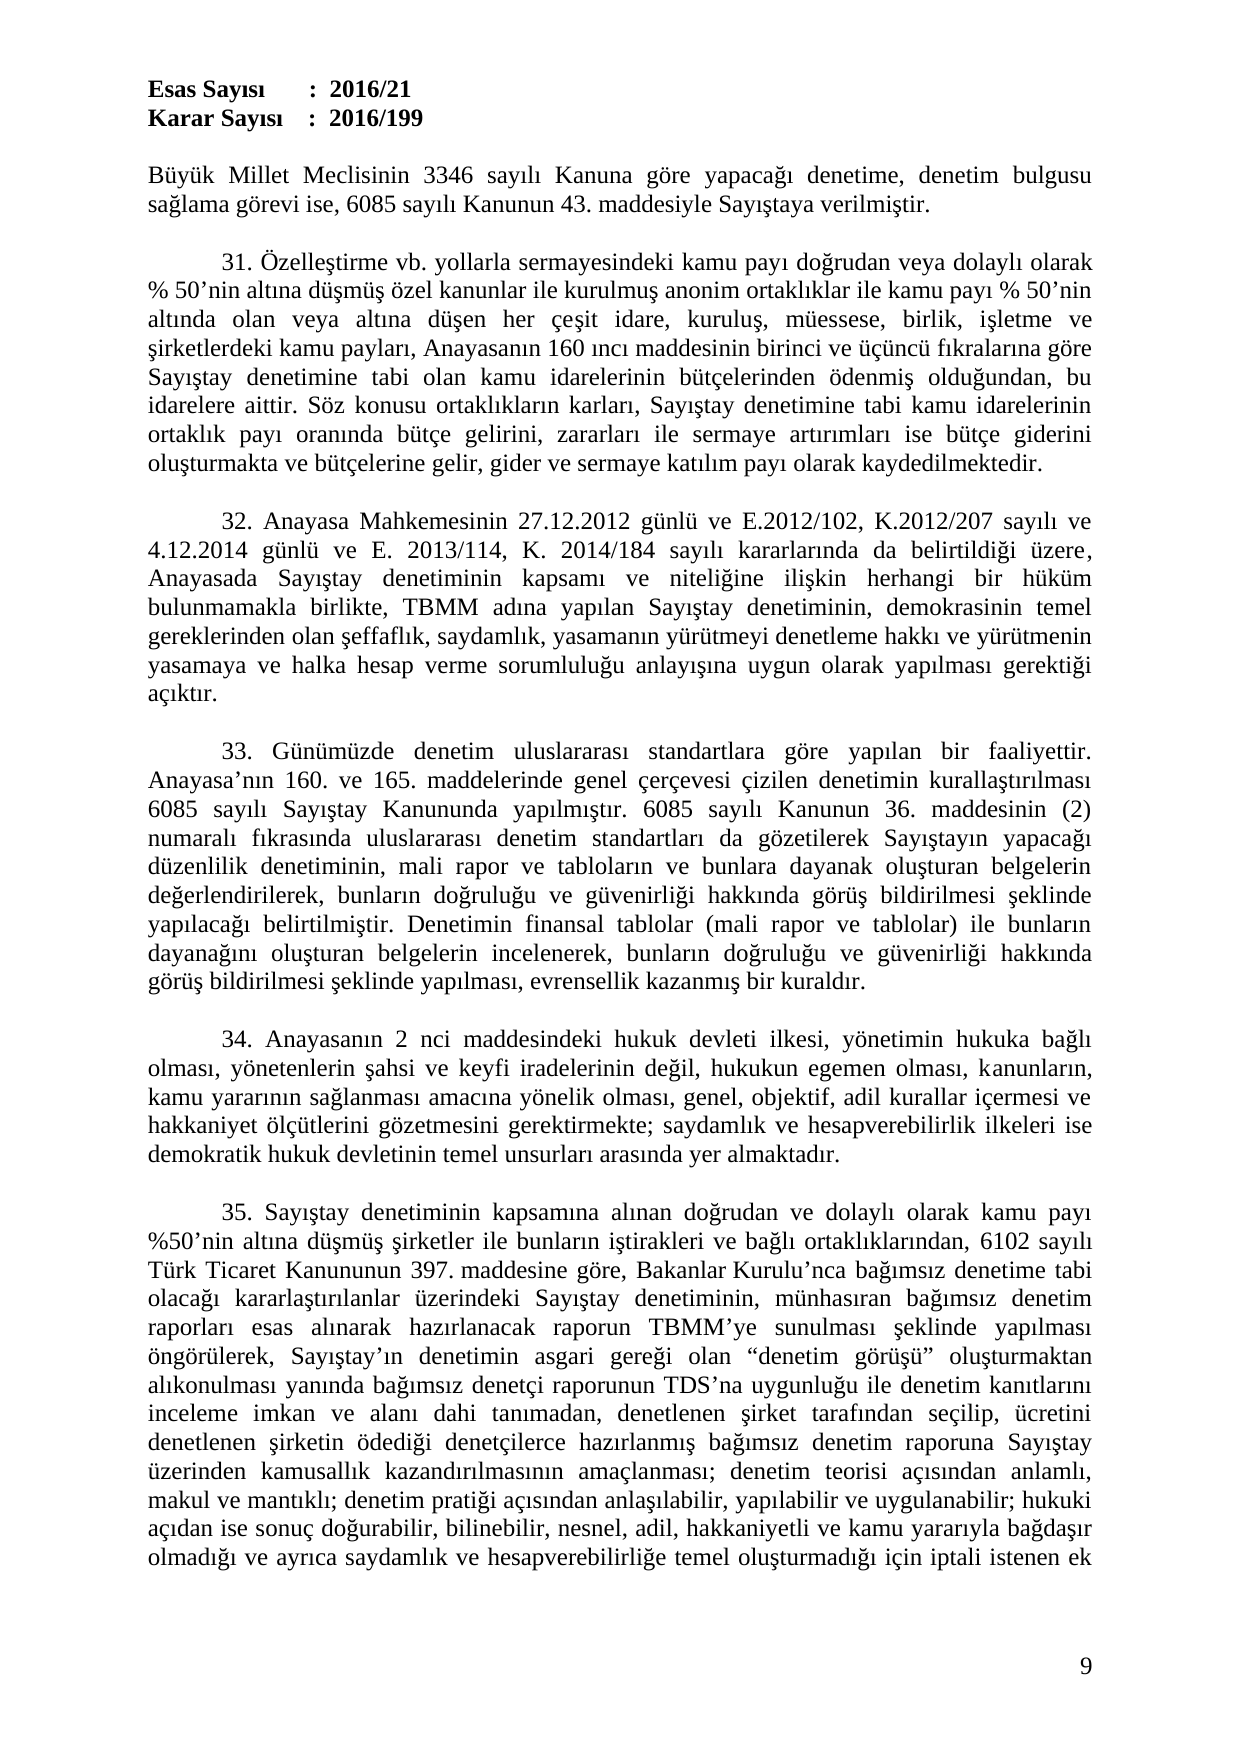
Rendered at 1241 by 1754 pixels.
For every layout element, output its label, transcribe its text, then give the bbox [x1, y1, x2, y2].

text 34. Anayasanın 2 nci maddesindeki hukuk devleti ilkesi, yönetimin hukuka bağlı olması, yönetenlerin şahsi ve keyfi iradelerinin değil, hukukun egemen olması, kanunların, kamu yararının sağlanması amacına yönelik olması, genel, objektif, adil kurallar içermesi ve hakkaniyet ölçütlerini gözetmesini gerektirmekte; saydamlık ve hesapverebilirlik ilkeleri ise demokratik hukuk devletinin temel unsurları arasında yer almaktadır. [148, 1111, 1093, 1168]
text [148, 1197, 1093, 1571]
text 33. Günümüzde denetim uluslararası standartlara göre yapılan bir faaliyettir. Anayasa’nın 160. ve 165. maddelerinde genel çerçevesi çizilen denetimin kurallaştırılması 6085 sayılı Sayıştay Kanununda yapılmıştır. 6085 sayılı Kanunun 36. maddesinin (2) numaralı fıkrasında uluslararası denetim standartları da gözetilerek Sayıştayın yapacağı düzenlilik denetiminin, mali rapor ve tabloların ve bunlara dayanak oluşturan belgelerin değerlendirilerek, bunların doğruluğu ve güvenirliği hakkında görüş bildirilmesi şeklinde yapılacağı belirtilmiştir. Denetimin finansal tablolar (mali rapor ve tablolar) ile bunların dayanağını oluşturan belgelerin incelenerek, bunların doğruluğu ve güvenirliği hakkında görüş bildirilmesi şeklinde yapılması, evrensellik kazanmış bir kuraldır. [148, 736, 1093, 995]
text 32. Anayasa Mahkemesinin 27.12.2012 günlü ve E.2012/102, K.2012/207 sayılı ve 4.12.2014 günlü ve E. 2013/114, K. 2014/184 sayılı kararlarında da belirtildiği üzere, Anayasada Sayıştay denetiminin kapsamı ve niteliğine ilişkin herhangi bir hüküm bulunmamakla birlikte, TBMM adına yapılan Sayıştay denetiminin, demokrasinin temel gereklerinden olan şeffaflık, saydamlık, yasamanın yürütmeyi denetleme hakkı ve yürütmenin yasamaya ve halka hesap verme sorumluluğu anlayışına uygun olarak yapılması gerektiği açıktır. [148, 506, 1093, 707]
text 31. Özelleştirme vb. yollarla sermayesindeki kamu payı doğrudan veya dolaylı olarak % 50’nin altına düşmüş özel kanunlar ile kurulmuş anonim ortaklıklar ile kamu payı % 50’nin altında olan veya altına düşen her çeşit idare, kuruluş, müessese, birlik, işletme ve şirketlerdeki kamu payları, Anayasanın 160 ıncı maddesinin birinci ve üçüncü fıkralarına göre Sayıştay denetimine tabi olan kamu idarelerinin bütçelerinden ödenmiş olduğundan, bu idarelere aittir. Söz konusu ortaklıkların karları, Sayıştay denetimine tabi kamu idarelerinin ortaklık payı oranında bütçe gelirini, zararları ile sermaye artırımları ise bütçe giderini oluşturmakta ve bütçelerine gelir, gider ve sermaye katılım payı olarak kaydedilmektedir. [148, 247, 1093, 477]
text 34. Anayasanın 2 nci maddesindeki hukuk devleti ilkesi, yönetimin hukuka bağlı olması, yönetenlerin şahsi ve keyfi iradelerinin değil, hukukun egemen olması, kanunların, kamu yararının sağlanması amacına yönelik olması, genel, objektif, adil kurallar içermesi ve hakkaniyet ölçütlerini gözetmesini gerektirmekte; saydamlık ve hesapverebilirlik ilkeleri ise demokratik hukuk devletinin temel unsurları arasında yer almaktadır. [148, 1024, 1093, 1082]
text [148, 160, 1093, 218]
